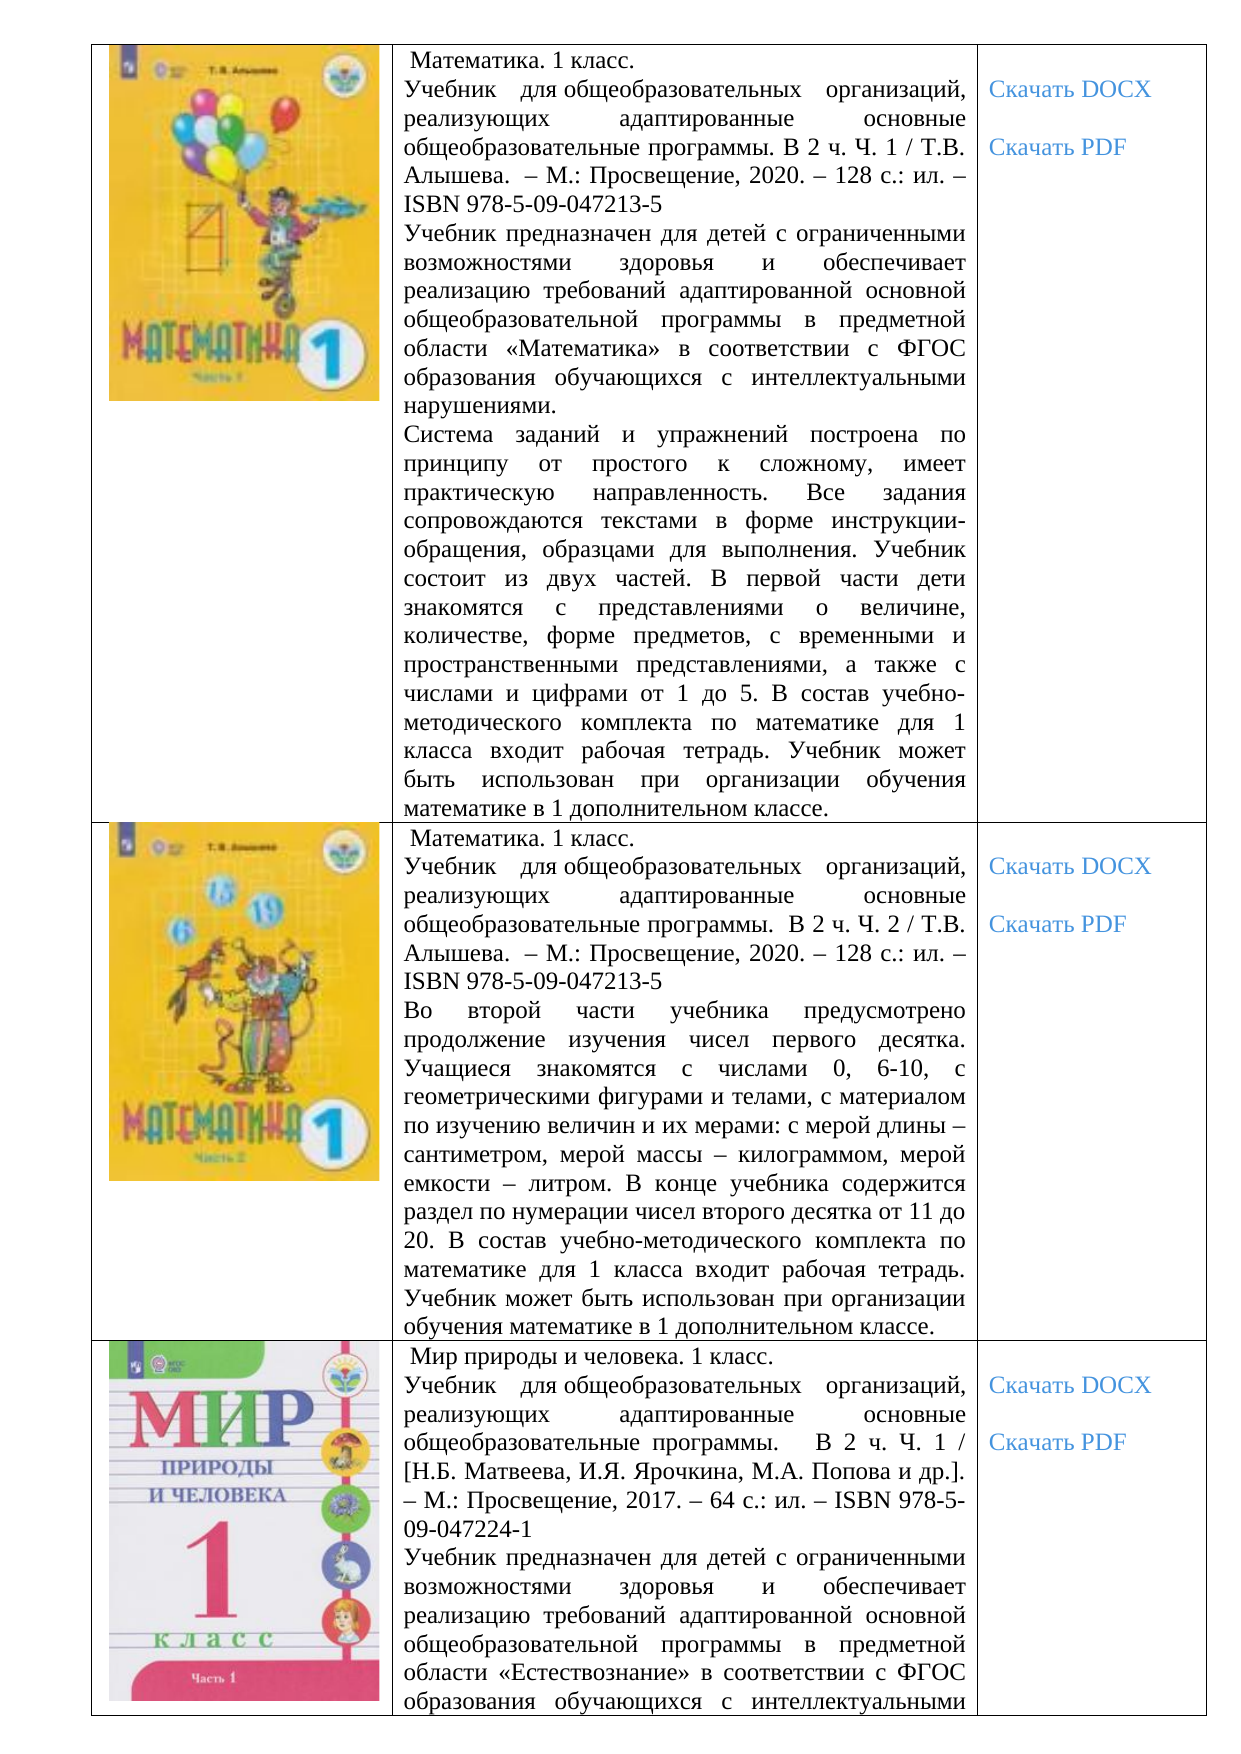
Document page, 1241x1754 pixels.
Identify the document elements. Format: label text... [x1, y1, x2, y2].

table_cell [92, 823, 392, 1340]
table_cell [92, 45, 392, 822]
table_cell Математика. 1 класс. Учебник для общеобразовательных организаций, реализующих адаптированные основные общеобразовательные программы. В 2 ч. Ч. 2 / Т.В. Алышева. – М.: Просвещение, 2020. – 128 с.: ил. – ISBN 978-5-09-047213-5 Во второй части учебника предусмотрено продолжение изучения чисел первого десятка. Учащиеся знакомятся с числами 0, 6-10, с геометрическими фигурами и телами, с материалом по изучению величин и их мерами: с мерой длины – сантиметром, мерой массы – килограммом, мерой емкости – литром. В конце учебника содержится раздел по нумерации чисел второго десятка от 11 до 20. В состав учебно-методического комплекта по математике для 1 класса входит рабочая тетрадь. Учебник может быть использован при организации обучения математике в 1 дополнительном классе. [393, 823, 977, 1340]
picture [109, 822, 380, 1181]
table_cell Скачать DOCX Скачать PDF [978, 823, 1206, 1340]
picture [109, 1341, 380, 1701]
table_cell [978, 45, 1206, 822]
picture [109, 45, 380, 401]
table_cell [978, 1341, 1206, 1715]
table_cell Математика. 1 класс. Учебник для общеобразовательных организаций, реализующих адаптированные основные общеобразовательные программы. В 2 ч. Ч. 1 / Т.В. Алышева. – М.: Просвещение, 2020. – 128 с.: ил. – ISBN 978-5-09-047213-5 Учебник предназначен для детей с ограниченными возможностями здоровья и обеспечивает реализацию требований адаптированной основной общеобразовательной программы в предметной области «Математика» в соответствии с ФГОС образования обучающихся с интеллектуальными нарушениями. Система заданий и упражнений построена по принципу от простого к сложному, имеет практическую направленность. Все задания сопровождаются текстами в форме инструкции-обращения, образцами для выполнения. Учебник состоит из двух частей. В первой части дети знакомятся с представлениями о величине, количестве, форме предметов, с временными и пространственными представлениями, а также с числами и цифрами от 1 до 5. В состав учебно-методического комплекта по математике для 1 класса входит рабочая тетрадь. Учебник может быть использован при организации обучения математике в 1 дополнительном классе. [393, 45, 977, 822]
table_cell [92, 1341, 392, 1715]
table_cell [393, 1341, 977, 1715]
